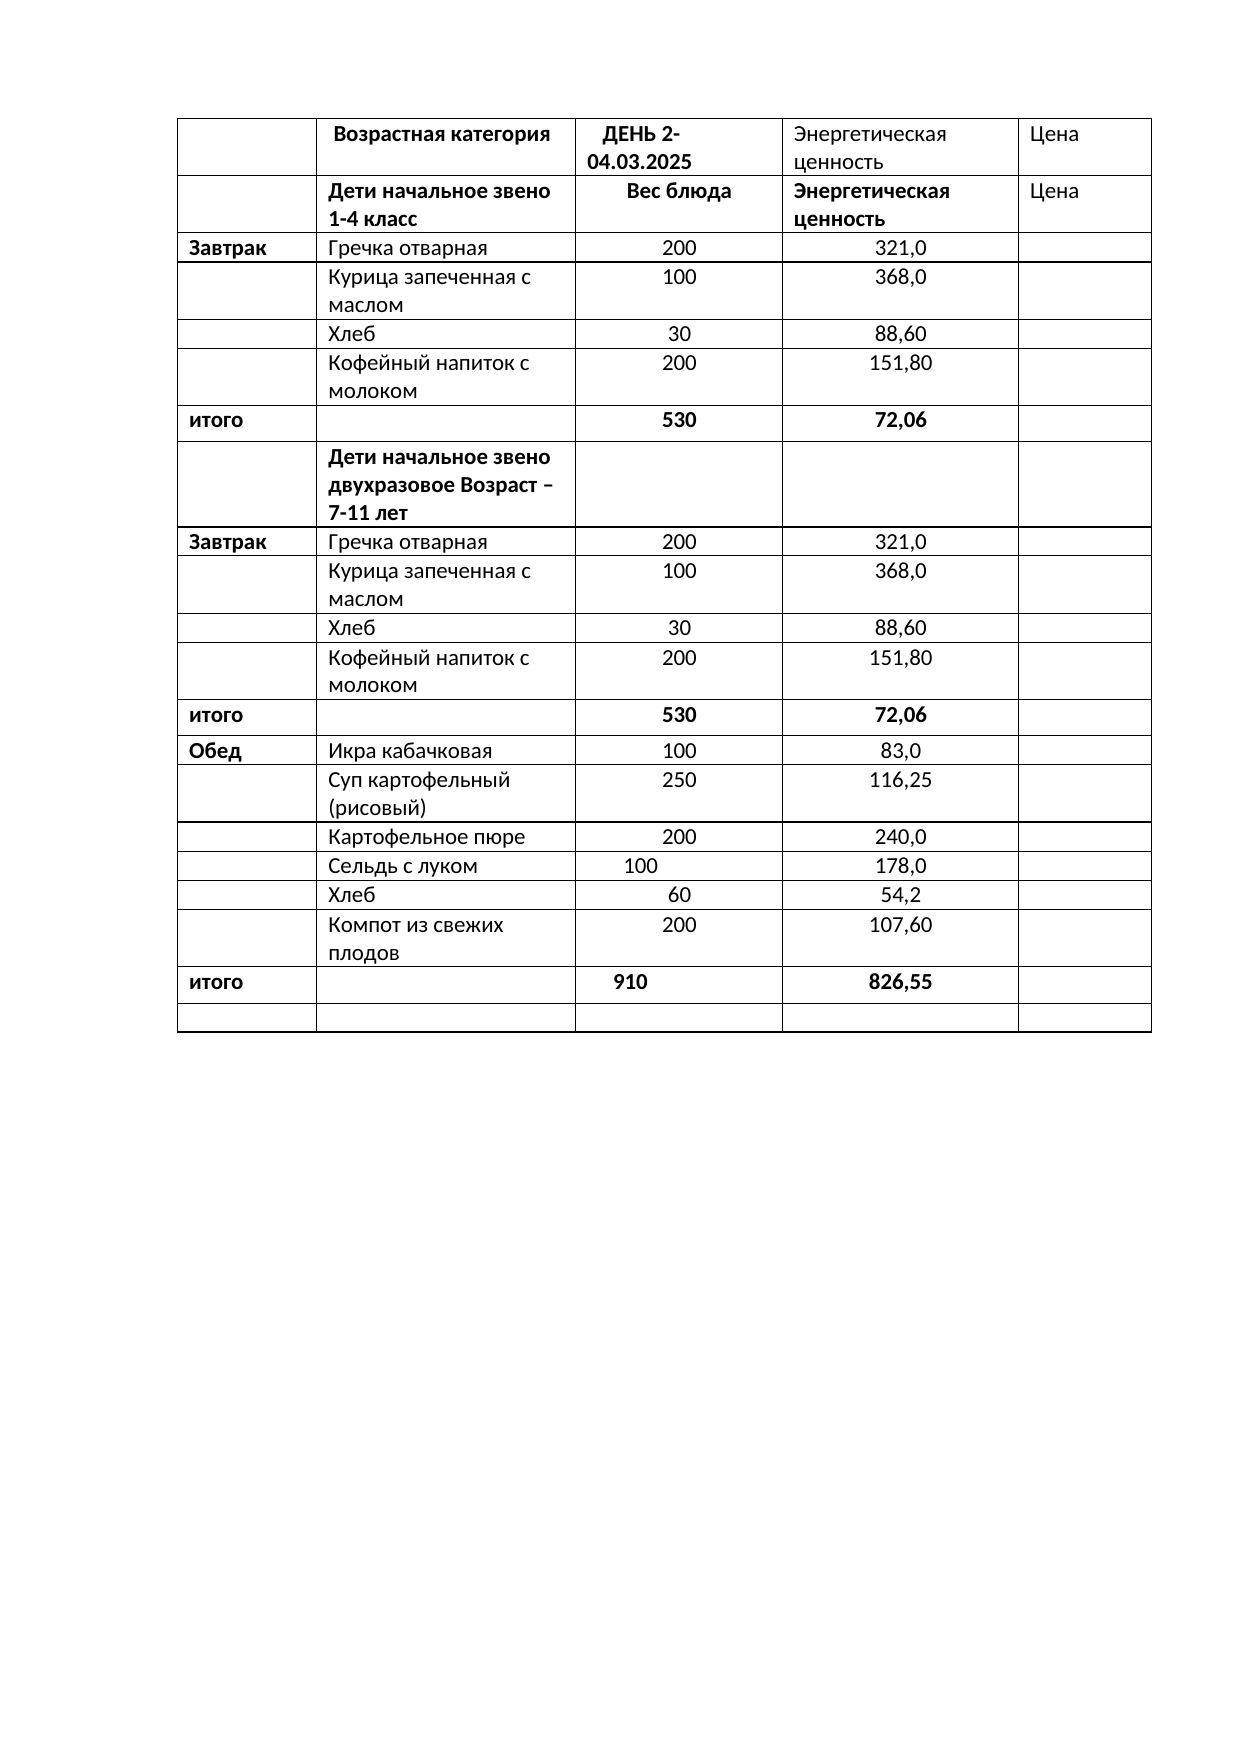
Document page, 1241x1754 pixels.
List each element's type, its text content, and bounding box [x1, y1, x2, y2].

table_cell Вес блюда [576, 176, 782, 232]
table_cell [783, 1004, 1018, 1031]
table_cell Икра кабачковая [317, 736, 575, 764]
table_cell 72,06 [783, 700, 1018, 735]
table_cell 321,0 [783, 528, 1018, 555]
table_cell Сельдь с луком [317, 852, 575, 879]
table_header [178, 119, 316, 175]
table_cell 88,60 [783, 320, 1018, 347]
table_cell 200 [576, 349, 782, 404]
table_cell Энергетическая ценность [783, 176, 1018, 232]
table_cell 30 [576, 320, 782, 347]
table_cell итого [178, 406, 316, 441]
table_cell Хлеб [317, 881, 575, 909]
table_cell 530 [576, 700, 782, 735]
table_cell [178, 442, 316, 526]
table_cell [1019, 442, 1151, 526]
table_cell Кофейный напиток с молоком [317, 349, 575, 404]
table_cell [178, 1004, 316, 1031]
table_cell [1019, 528, 1151, 555]
table_cell [178, 320, 316, 347]
table_cell Хлеб [317, 614, 575, 642]
table_cell Компот из свежих плодов [317, 910, 575, 966]
table_cell [317, 406, 575, 441]
table_cell 100 [576, 852, 782, 879]
table_cell [576, 1004, 782, 1031]
table_cell [1019, 967, 1151, 1002]
table_cell 240,0 [783, 823, 1018, 851]
table_cell 250 [576, 765, 782, 821]
table_cell [317, 700, 575, 735]
table_cell [1019, 823, 1151, 851]
table_cell Дети начальное звено двухразовое Возраст – 7-11 лет [317, 442, 575, 526]
table_cell итого [178, 967, 316, 1002]
table_cell Курица запеченная с маслом [317, 263, 575, 318]
table_cell 200 [576, 233, 782, 261]
table_cell [178, 176, 316, 232]
table_cell [1019, 736, 1151, 764]
table_cell [1019, 643, 1151, 699]
table_cell Гречка отварная [317, 528, 575, 555]
table_cell [1019, 852, 1151, 879]
table_cell Кофейный напиток с молоком [317, 643, 575, 699]
table_cell [178, 349, 316, 404]
table_cell [1019, 263, 1151, 318]
table_cell [1019, 765, 1151, 821]
table_cell 826,55 [783, 967, 1018, 1002]
table_cell [1019, 1004, 1151, 1031]
table_cell [178, 852, 316, 879]
table_cell 178,0 [783, 852, 1018, 879]
table_cell Хлеб [317, 320, 575, 347]
table_cell Обед [178, 736, 316, 764]
table_cell 910 [576, 967, 782, 1002]
table_cell итого [178, 700, 316, 735]
table_cell 54,2 [783, 881, 1018, 909]
table_cell 116,25 [783, 765, 1018, 821]
table_cell 72,06 [783, 406, 1018, 441]
table_cell Гречка отварная [317, 233, 575, 261]
table_cell 83,0 [783, 736, 1018, 764]
table_cell [317, 967, 575, 1002]
table_cell Завтрак [178, 528, 316, 555]
table_header Цена [1019, 119, 1151, 175]
table_cell 321,0 [783, 233, 1018, 261]
table_cell Картофельное пюре [317, 823, 575, 851]
table_cell [178, 614, 316, 642]
table_cell [783, 442, 1018, 526]
table_cell [1019, 556, 1151, 612]
table_header ДЕНЬ 2- 04.03.2025 [576, 119, 782, 175]
table_cell 530 [576, 406, 782, 441]
table_cell [1019, 614, 1151, 642]
table_cell Суп картофельный (рисовый) [317, 765, 575, 821]
table_cell Цена [1019, 176, 1151, 232]
table_cell 88,60 [783, 614, 1018, 642]
table_cell [1019, 349, 1151, 404]
table_cell 100 [576, 263, 782, 318]
table_cell [178, 556, 316, 612]
table_cell 200 [576, 528, 782, 555]
table_cell [1019, 881, 1151, 909]
table_cell [178, 823, 316, 851]
table_cell 30 [576, 614, 782, 642]
table_cell 200 [576, 910, 782, 966]
table_cell [1019, 320, 1151, 347]
table_cell 368,0 [783, 556, 1018, 612]
table_cell [576, 442, 782, 526]
table_cell 100 [576, 736, 782, 764]
table_cell 368,0 [783, 263, 1018, 318]
table_cell [317, 1004, 575, 1031]
table_cell [178, 643, 316, 699]
table_cell Курица запеченная с маслом [317, 556, 575, 612]
table_cell Завтрак [178, 233, 316, 261]
table_cell [1019, 700, 1151, 735]
table_cell 200 [576, 643, 782, 699]
table_header Энергетическая ценность [783, 119, 1018, 175]
table_cell Дети начальное звено 1-4 класс [317, 176, 575, 232]
table_cell 151,80 [783, 349, 1018, 404]
table_cell [1019, 406, 1151, 441]
table_cell 60 [576, 881, 782, 909]
table_cell [178, 881, 316, 909]
table_cell 200 [576, 823, 782, 851]
table_cell [1019, 910, 1151, 966]
table_header Возрастная категория [317, 119, 575, 175]
table_cell 100 [576, 556, 782, 612]
table_cell 151,80 [783, 643, 1018, 699]
table_cell [178, 765, 316, 821]
table_cell [178, 910, 316, 966]
table_cell 107,60 [783, 910, 1018, 966]
table_cell [1019, 233, 1151, 261]
table_cell [178, 263, 316, 318]
